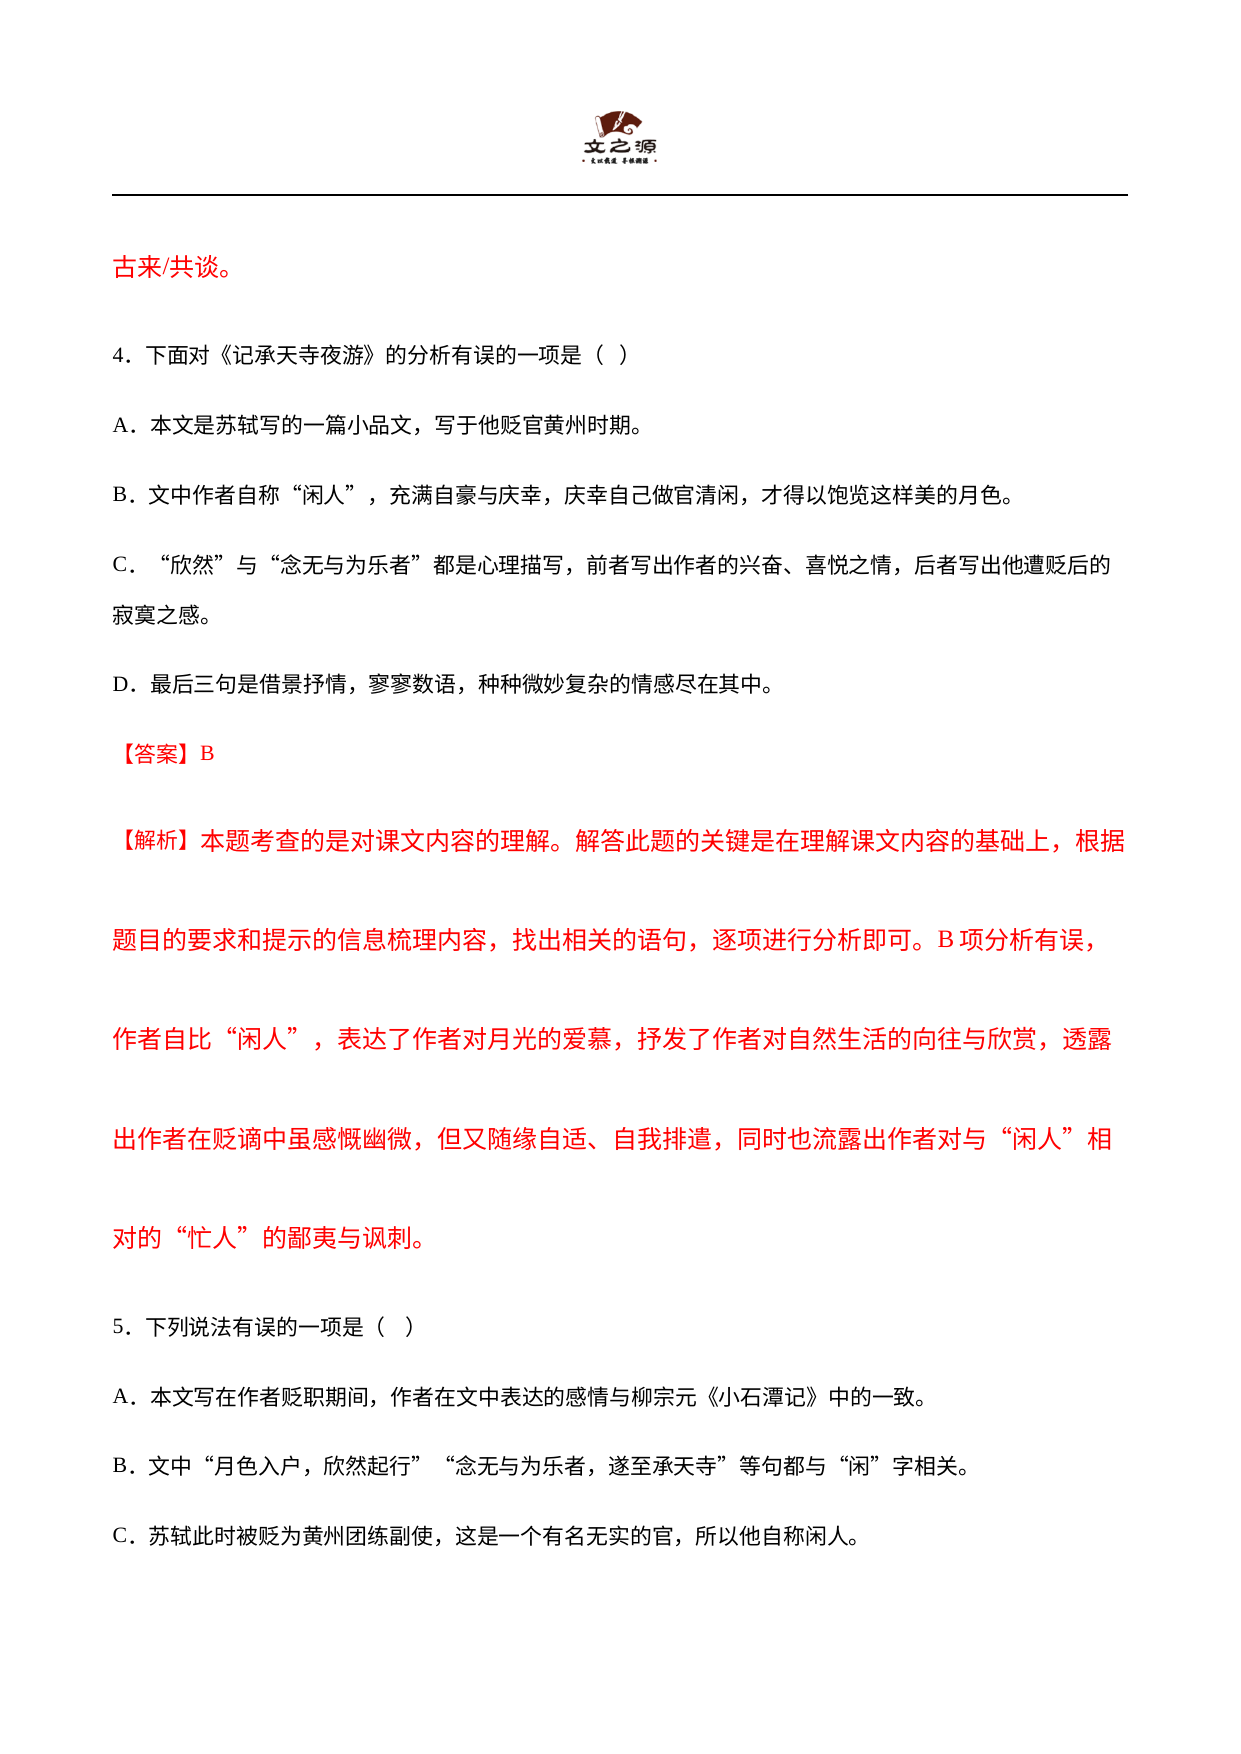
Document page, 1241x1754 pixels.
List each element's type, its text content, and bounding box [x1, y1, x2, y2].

text A．本文写在作者贬职期间，作者在文中表达的感情与柳宗元《小石潭记》中的一致。 [112, 1379, 1128, 1412]
text A．本文是苏轼写的一篇小品文，写于他贬官黄州时期。 [112, 408, 1128, 441]
picture [543, 88, 698, 192]
text C．“欣然”与“念无与为乐者”都是心理描写，前者写出作者的兴奋、喜悦之情，后者写出他遭贬后的寂寞之感。 [112, 547, 1128, 630]
text D．最后三句是借景抒情，寥寥数语，种种微妙复杂的情感尽在其中。 [112, 667, 1128, 700]
text 【答案】B [112, 736, 1128, 769]
text C．苏轼此时被贬为黄州团练副使，这是一个有名无实的官，所以他自称闲人。 [112, 1518, 1128, 1551]
text B．文中作者自称“闲人”，充满自豪与庆幸，庆幸自己做官清闲，才得以饱览这样美的月色。 [112, 477, 1128, 511]
text 5．下列说法有误的一项是（ ） [112, 1309, 1128, 1342]
text 4．下面对《记承天寺夜游》的分析有误的一项是（ ） [112, 338, 1128, 371]
text B．文中“月色入户，欣然起行”“念无与为乐者，遂至承天寺”等句都与“闲”字相关。 [112, 1448, 1128, 1482]
text 【解析】本题考查的是对课文内容的理解。解答此题的关键是在理解课文内容的基础上，根据题目的要求和提示的信息梳理内容，找出相关的语句，逐项进行分析即可。B项分析有误，作者自比“闲人”，表达了作者对月光的爱慕，抒发了作者对自然生活的向往与欣赏，透露出作者在贬谪中虽感慨幽微，但又随缘自适、自我排遣，同时也流露出作者对与“闲人”相对的“忙人”的鄙夷与讽刺。 [112, 806, 1128, 1270]
